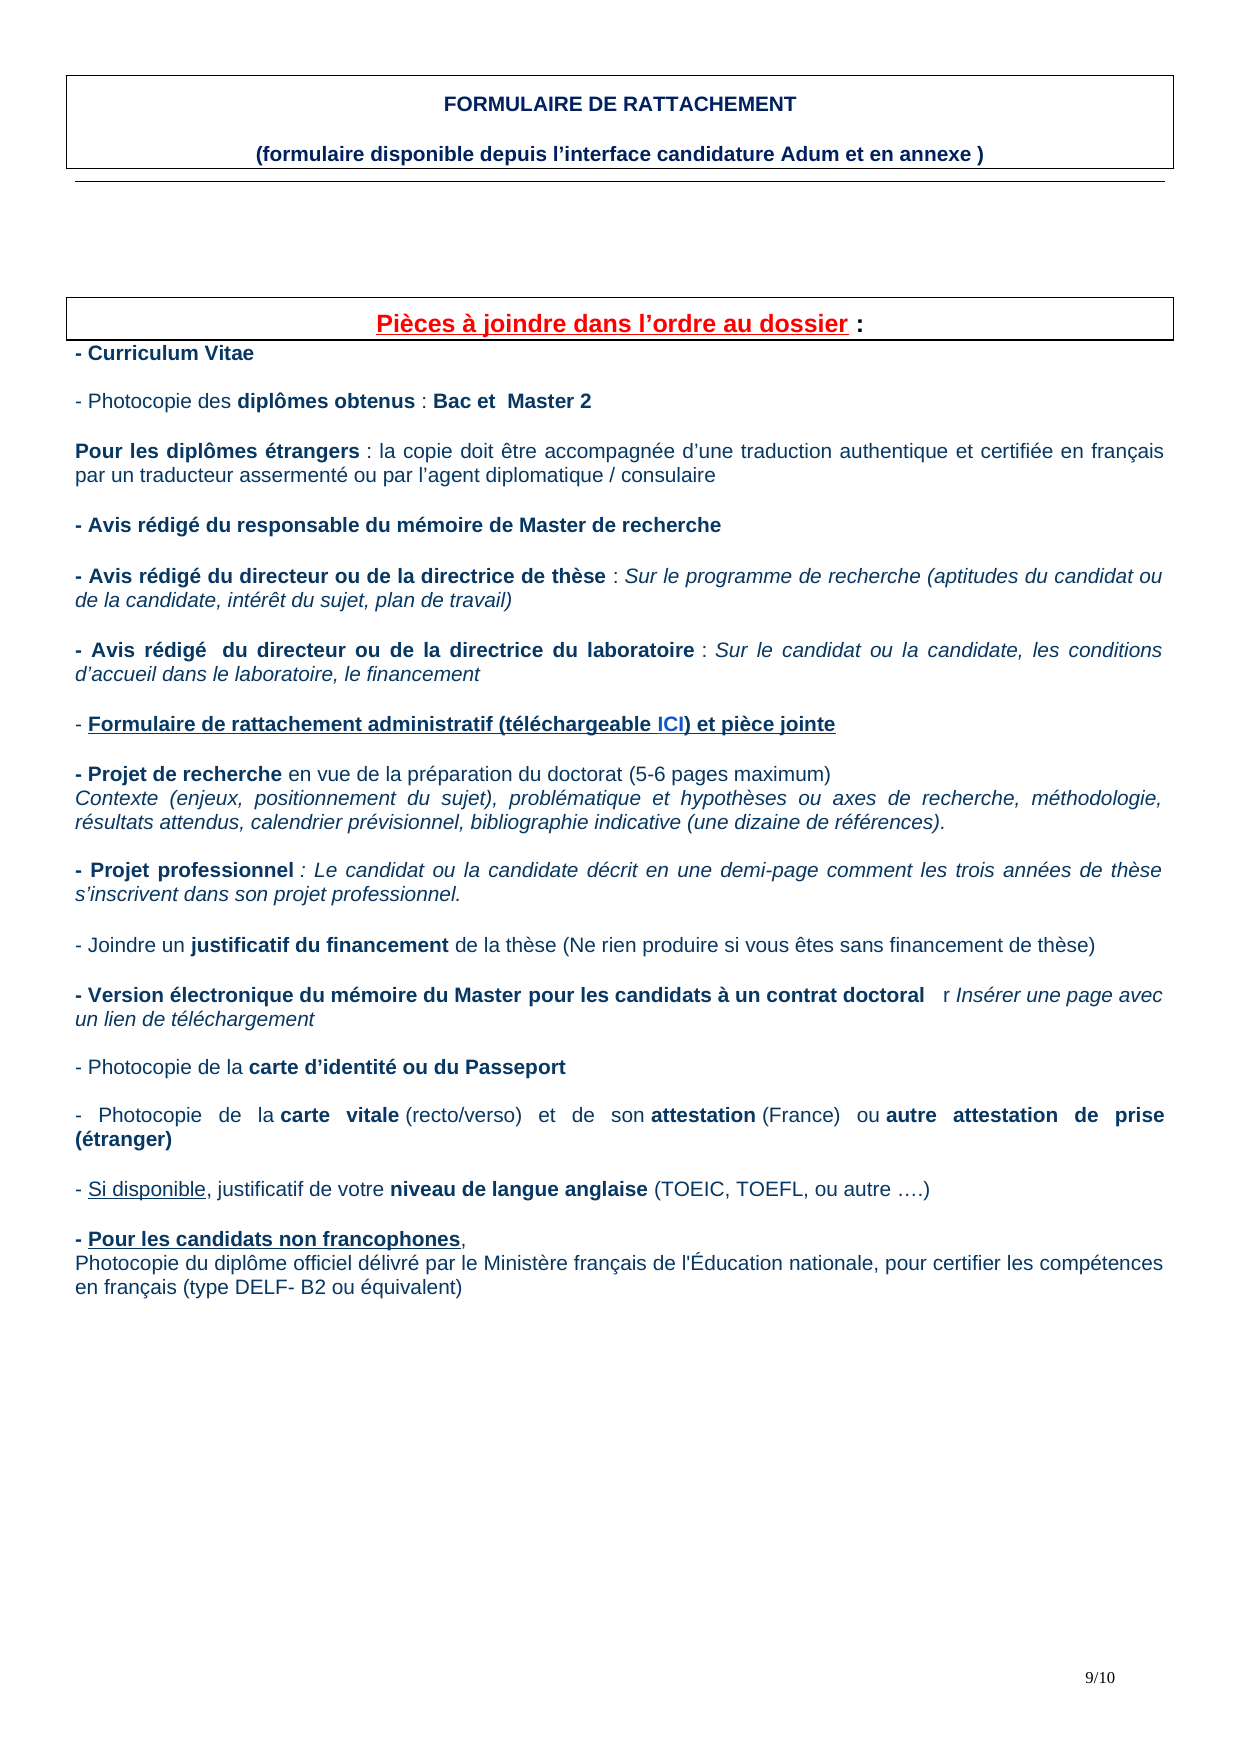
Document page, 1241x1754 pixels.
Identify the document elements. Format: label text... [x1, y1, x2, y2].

text - Joindre un justificatif du financement de la thèse (Ne rien produire si vous êtes sans financement de thèse) [75, 932, 1165, 956]
text - Photocopie de la carte d’identité ou du Passeport [75, 1054, 1165, 1078]
text - Projet de recherche en vue de la préparation du doctorat (5-6 pages maximum) [75, 762, 1165, 786]
text - Curriculum Vitae [75, 341, 1165, 364]
text - Avis rédigé du responsable du mémoire de Master de recherche [75, 513, 1165, 537]
text Photocopie du diplôme officiel délivré par le Ministère français de l'Éducation nationale, pour certifier les compétences en français (type DELF- B2 ou équivalent) [75, 1251, 1165, 1299]
text - Pour les candidats non francophones, [75, 1227, 1165, 1251]
text - Photocopie des diplômes obtenus : Bac et Master 2 [75, 388, 1165, 412]
text - Formulaire de rattachement administratif (téléchargeable ICI) et pièce jointe [75, 712, 1165, 736]
text FORMULAIRE DE RATTACHEMENT [67, 76, 1173, 116]
text - Avis rédigé du directeur ou de la directrice de thèse : Sur le programme de recherche (aptitudes du candidat ou de la candidate, intérêt du sujet, plan de travail) [75, 563, 1165, 611]
text Pour les diplômes étrangers : la copie doit être accompagnée d’une traduction authentique et certifiée en français par un traducteur assermenté ou par l’agent diplomatique / consulaire [75, 439, 1165, 487]
text - Avis rédigé du directeur ou de la directrice du laboratoire : Sur le candidat ou la candidate, les conditions d’accueil dans le laboratoire, le financement [75, 638, 1165, 686]
text - Si disponible, justificatif de votre niveau de langue anglaise (TOEIC, TOEFL, ou autre ….) [75, 1177, 1165, 1201]
text (formulaire disponible depuis l’interface candidature Adum et en annexe ) [67, 125, 1173, 168]
text Contexte (enjeux, positionnement du sujet), problématique et hypothèses ou axes de recherche, méthodologie, résultats attendus, calendrier prévisionnel, bibliographie indicative (une dizaine de références). [75, 786, 1165, 834]
text - Projet professionnel : Le candidat ou la candidate décrit en une demi-page comment les trois années de thèse s’inscrivent dans son projet professionnel. [75, 858, 1165, 906]
text - Version électronique du mémoire du Master pour les candidats à un contrat doctoral r Insérer une page avec un lien de téléchargement [75, 983, 1165, 1031]
text - Photocopie de la carte vitale (recto/verso) et de son attestation (France) ou autre attestation de prise (étranger) [75, 1102, 1165, 1150]
text Pièces à joindre dans l’ordre au dossier : [67, 298, 1173, 339]
